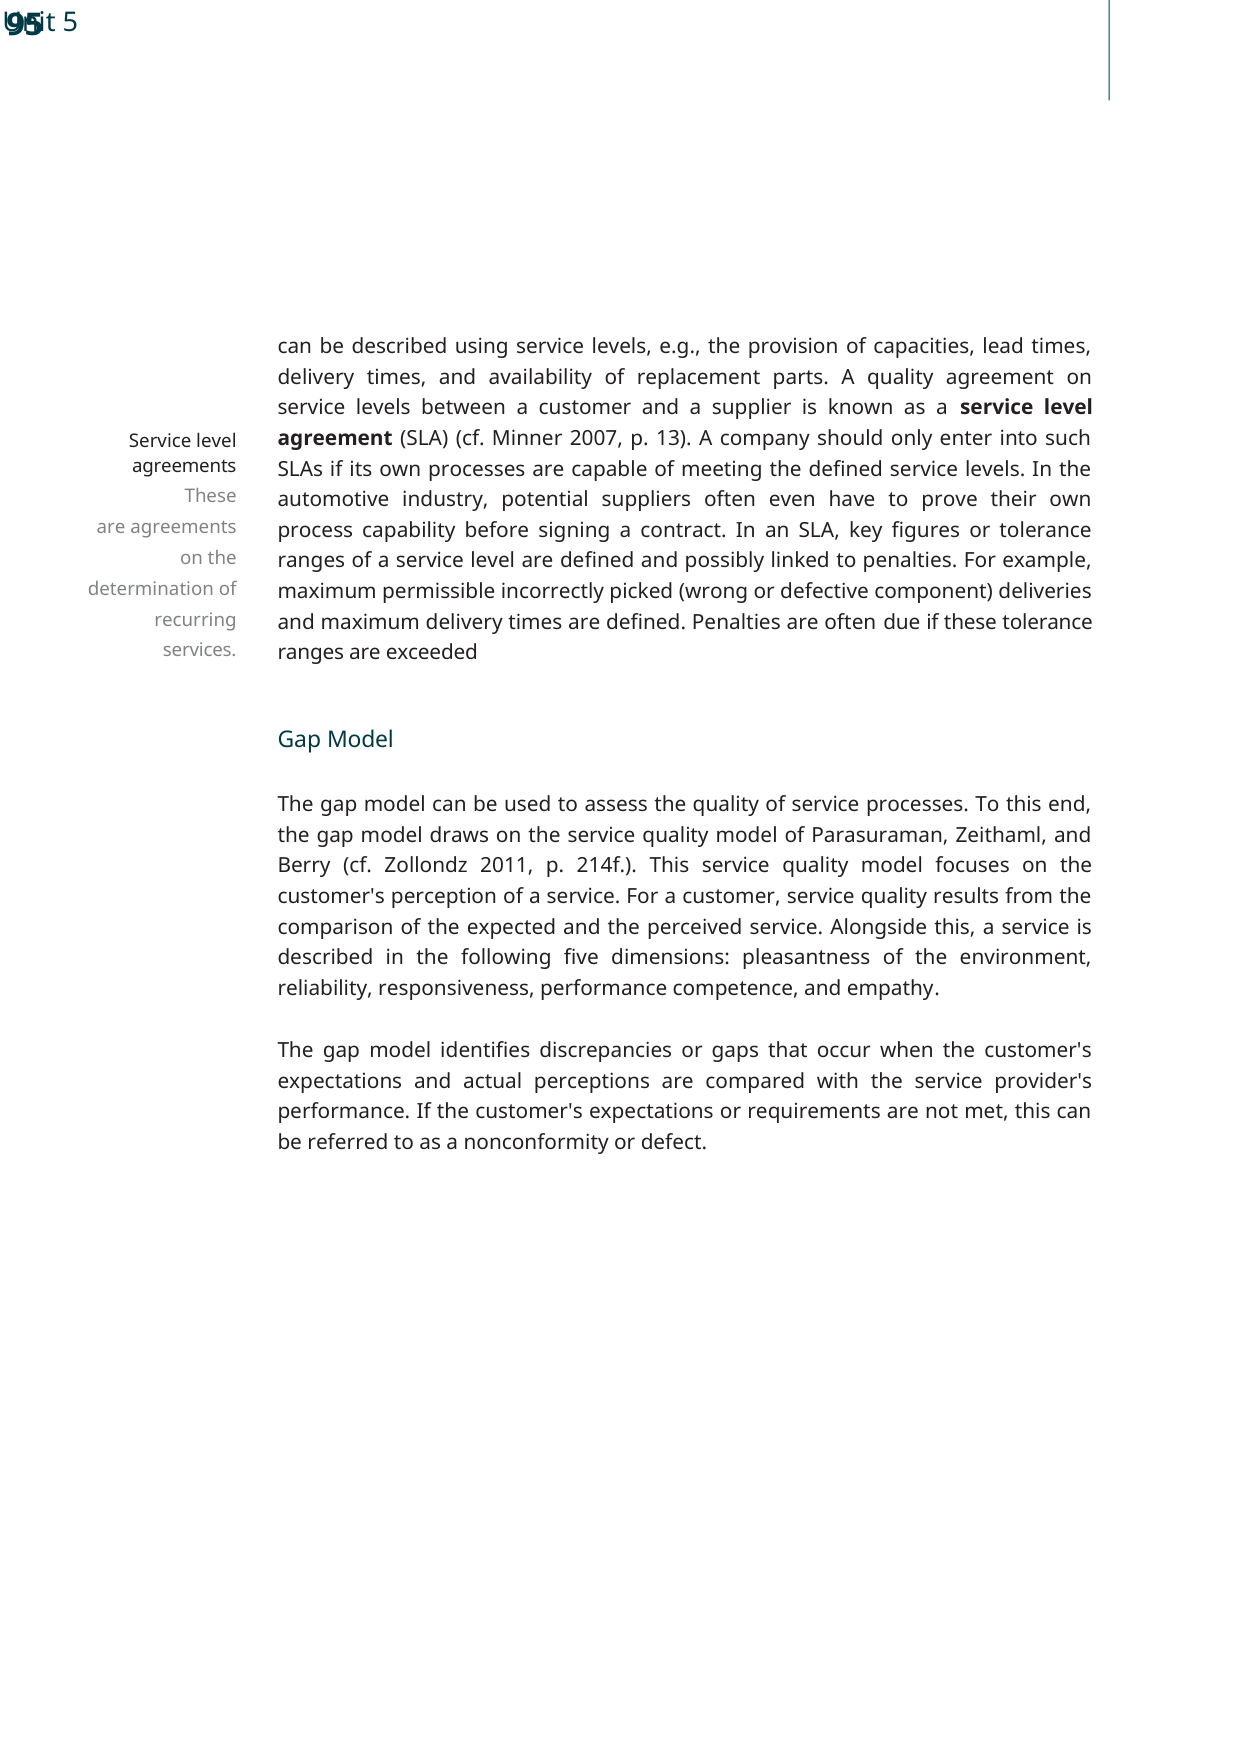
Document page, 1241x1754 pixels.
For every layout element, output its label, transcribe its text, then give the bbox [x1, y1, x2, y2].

text The gap model identifies discrepancies or gaps that occur when the customer's expectations and actual perceptions are compared with the service provider's performance. If the customer's expectations or requirements are not met, this can be referred to as a nonconformity or defect. [277, 1035, 1093, 1155]
text These are agreements on the determination of recurring [79, 483, 236, 631]
text The gap model can be used to assess the quality of service processes. To this end, the gap model draws on the service quality model of Parasuraman, Zeithaml, and Berry (cf. Zollondz 2011, p. 214f.). This service quality model focuses on the customer's perception of a service. For a customer, service quality results from the comparison of the expected and the perceived service. Alongside this, a service is described in the following five dimensions: pleasantness of the environment, reliability, responsiveness, performance competence, and empathy. [277, 789, 1093, 1001]
text services. [92, 637, 236, 662]
text can be described using service levels, e.g., the provision of capacities, lead times, delivery times, and availability of replacement parts. A quality agreement on service levels between a customer and a supplier is known as a service level agreement (SLA) (cf. Minner 2007, p. 13). A company should only enter into such SLAs if its own processes are capable of meeting the defined service levels. In the automotive industry, potential suppliers often even have to prove their own process capability before signing a contract. In an SLA, key figures or tolerance ranges of a service level are defined and possibly linked to penalties. For example, maximum permissible incorrectly picked (wrong or defective component) deliveries and maximum delivery times are defined. Penalties are often due if these tolerance ranges are exceeded [277, 331, 1093, 666]
text Service level agreements [48, 427, 236, 478]
subtitle Gap Model [277, 723, 1192, 754]
